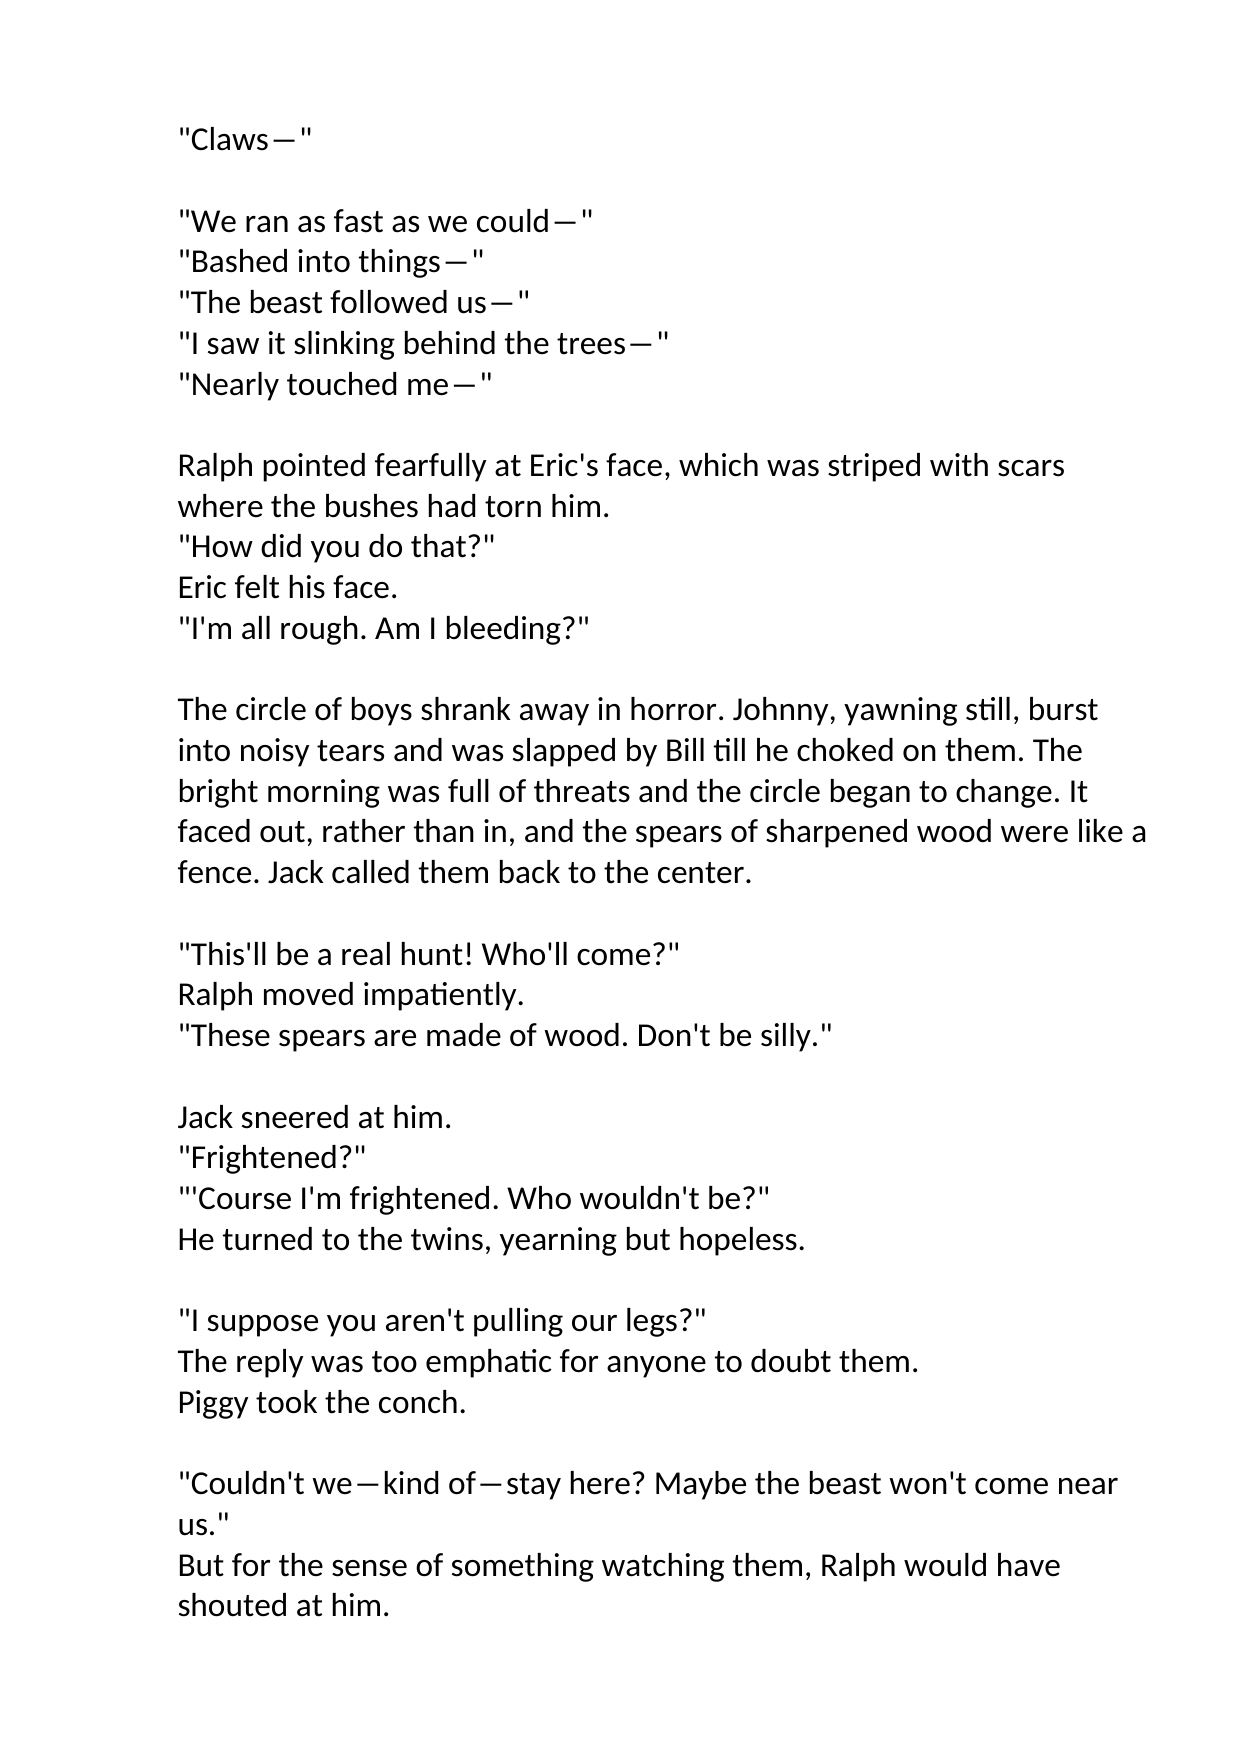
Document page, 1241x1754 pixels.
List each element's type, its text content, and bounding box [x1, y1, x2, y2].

text "Frightened?" [177, 1136, 1152, 1177]
text Jack sneered at him. [177, 1096, 1152, 1136]
text "Claws―" [177, 118, 1152, 159]
text Eric felt his face. [177, 566, 1152, 607]
text "I saw it slinking behind the trees―" [177, 322, 1152, 362]
text Ralph moved impatiently. [177, 973, 1152, 1014]
text But for the sense of something watching them, Ralph would have shouted at him. [177, 1544, 1152, 1625]
text The reply was too emphatic for anyone to doubt them. [177, 1340, 1152, 1381]
text "Bashed into things―" [177, 240, 1152, 281]
text "This'll be a real hunt! Who'll come?" [177, 933, 1152, 973]
text Piggy took the conch. [177, 1381, 1152, 1421]
text Ralph pointed fearfully at Eric's face, which was striped with scars where the bushes had torn him. [177, 444, 1152, 525]
text The circle of boys shrank away in horror. Johnny, yawning still, burst into noisy tears and was slapped by Bill till he choked on them. The bright morning was full of threats and the circle began to change. It faced out, rather than in, and the spears of sharpened wood were like a fence. Jack called them back to the center. [177, 688, 1152, 892]
text "How did you do that?" [177, 525, 1152, 566]
text "These spears are made of wood. Don't be silly." [177, 1014, 1152, 1055]
text He turned to the twins, yearning but hopeless. [177, 1218, 1152, 1258]
text "Couldn't we―kind of―stay here? Maybe the beast won't come near us." [177, 1462, 1152, 1544]
text "I suppose you aren't pulling our legs?" [177, 1299, 1152, 1340]
text "I'm all rough. Am I bleeding?" [177, 607, 1152, 648]
text "The beast followed us―" [177, 281, 1152, 322]
text "Nearly touched me―" [177, 362, 1152, 403]
text "We ran as fast as we could―" [177, 199, 1152, 240]
text "'Course I'm frightened. Who wouldn't be?" [177, 1177, 1152, 1218]
